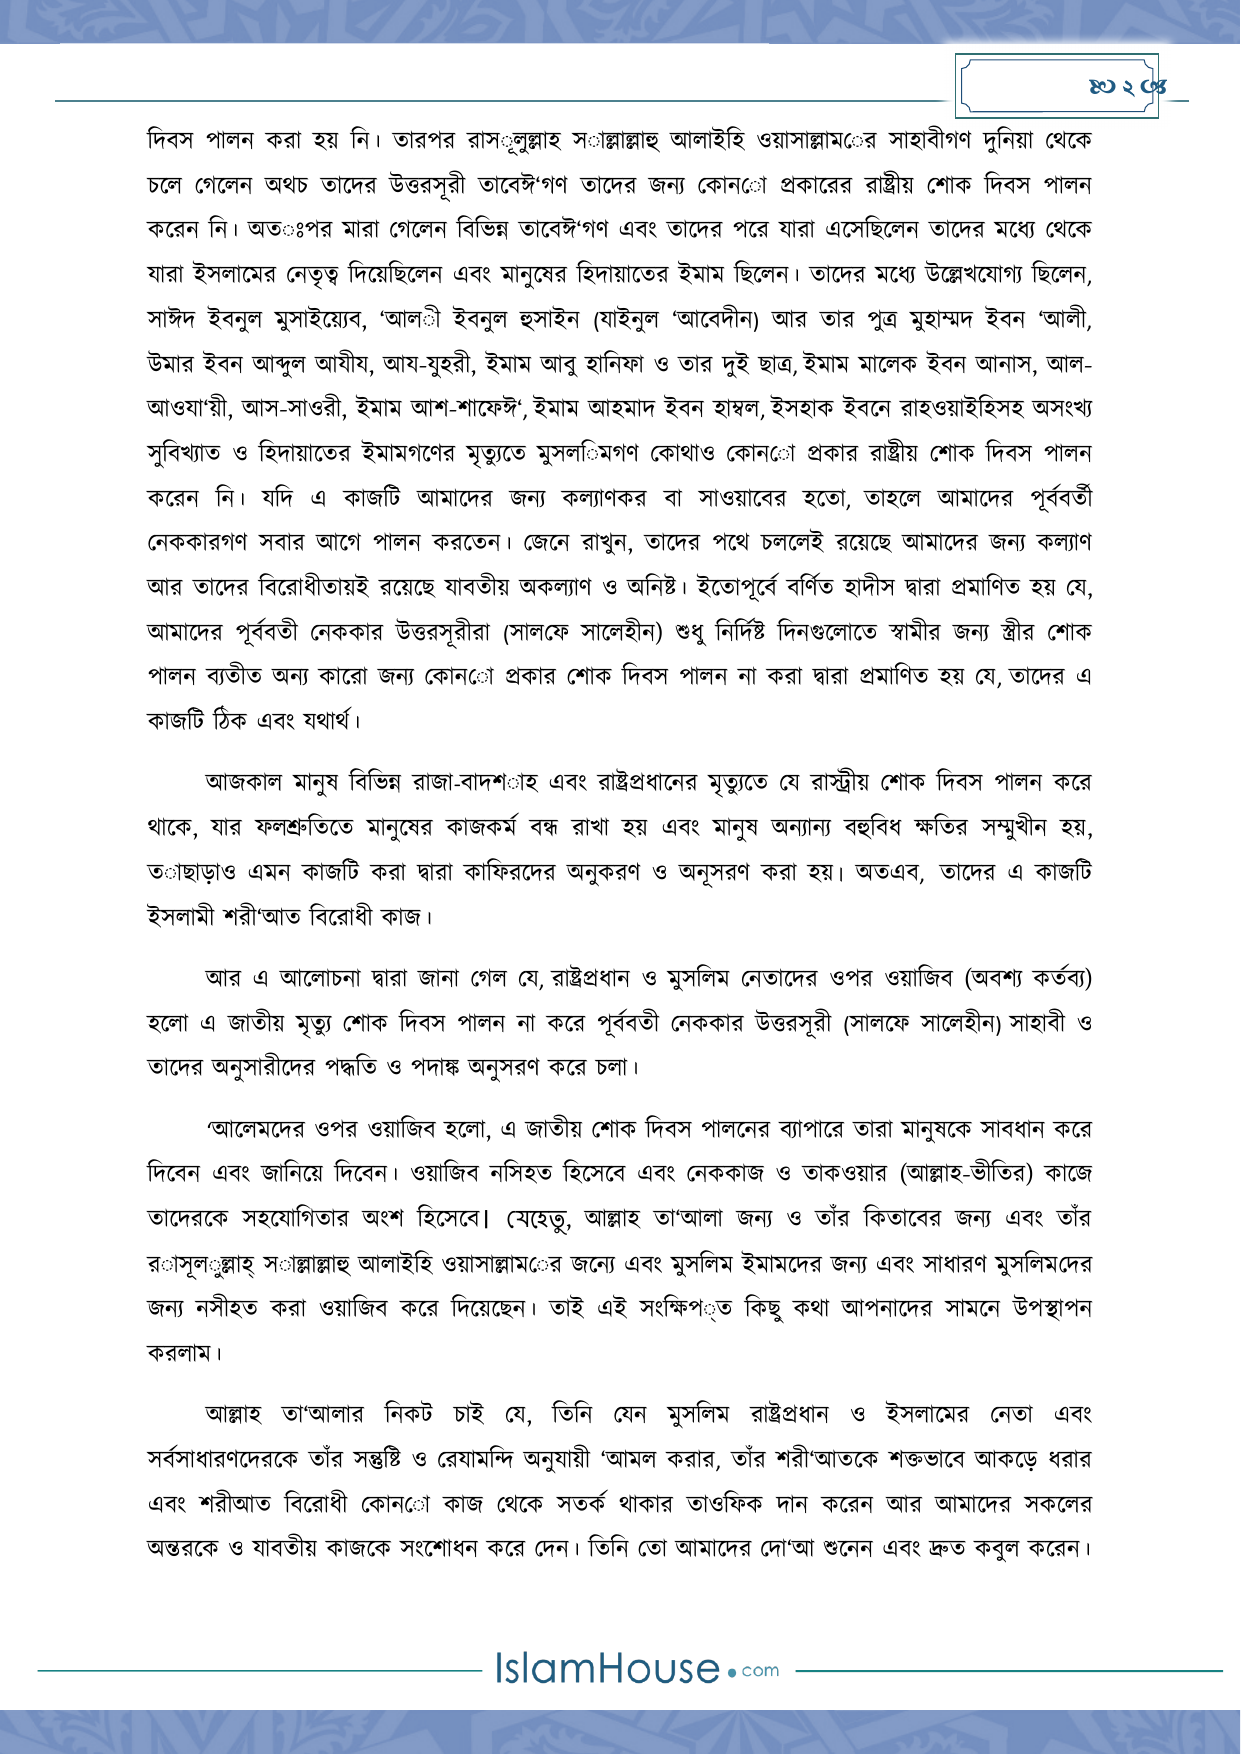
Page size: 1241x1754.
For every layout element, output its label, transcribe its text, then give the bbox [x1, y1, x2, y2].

text ‘আলেমদের ওপর ওয়াজিব হলো, এ জাতীয় শোক দিবস পালনের ব্যাপারে তারা মানুষকে সাবধান করে দিবেন এবং জানিয়ে দিবেন। ওয়াজিব নসিহত হিসেবে এবং নেককাজ ও তাকওয়ার (আল্লাহ-ভীতির) কাজে তাদেরকে সহযোগিতার অংশ হিসেবে। যেহেতু, আল্লাহ তা‘আলা জন্য ও তাঁর কিতাবের জন্য এবং তাঁর রাসূলুল্লাহ্ সাল্লাল্লাহু আলাইহি ওয়াসাল্লামের জন্যে এবং মুসলিম ইমামদের জন্য এবং সাধারণ মুসলিমদের জন্য নসীহত করা ওয়াজিব করে দিয়েছেন। তাই এই সংক্ষিপ্ত কিছু কথা আপনাদের সামনে উপস্থাপন করলাম। [148, 1107, 1092, 1372]
picture [28, 1645, 483, 1691]
text আর এ আলোচনা দ্বারা জানা গেল যে, রাষ্ট্রপ্রধান ও মুসলিম নেতাদের ওপর ওয়াজিব (অবশ্য কর্তব্য) হলো এ জাতীয় মৃত্যু শোক দিবস পালন না করে পূর্ববতী নেককার উত্তরসূরী (সালফে সালেহীন) সাহাবী ও তাদের অনুসারীদের পদ্ধতি ও পদাঙ্ক অনুসরণ করে চলা। [148, 956, 1092, 1087]
text আল্লাহ তা‘আলার নিকট চাই যে, তিনি যেন মুসলিম রাষ্ট্রপ্রধান ও ইসলামের নেতা এবং সর্বসাধারণদেরকে তাঁর সন্তুষ্টি ও রেযামন্দি অনুযায়ী ‘আমল করার, তাঁর শরী‘আতকে শক্তভাবে আকড়ে ধরার এবং শরীআত বিরোধী কোনো কাজ থেকে সতর্ক থাকার তাওফিক দান করেন আর আমাদের সকলের অন্তরকে ও যাবতীয় কাজকে সংশোধন করে দেন। তিনি তো আমাদের দো‘আ শুনেন এবং দ্রুত কবুল করেন। [148, 1392, 1092, 1568]
text আজকাল মানুষ বিভিন্ন রাজা-বাদশাহ এবং রাষ্ট্রপ্রধানের মৃত্যুতে যে রাস্ট্রীয় শোক দিবস পালন করে থাকে, যার ফলশ্রুতিতে মানুষের কাজকর্ম বন্ধ রাখা হয় এবং মানুষ অন্যান্য বহুবিধ ক্ষতির সম্মুখীন হয়, তাছাড়াও এমন কাজটি করা দ্বারা কাফিরদের অনুকরণ ও অনূসরণ করা হয়। অতএব, তাদের এ কাজটি ইসলামী শরী‘আত বিরোধী কাজ। [148, 760, 1092, 936]
picture [487, 1646, 1224, 1691]
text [148, 118, 1092, 741]
